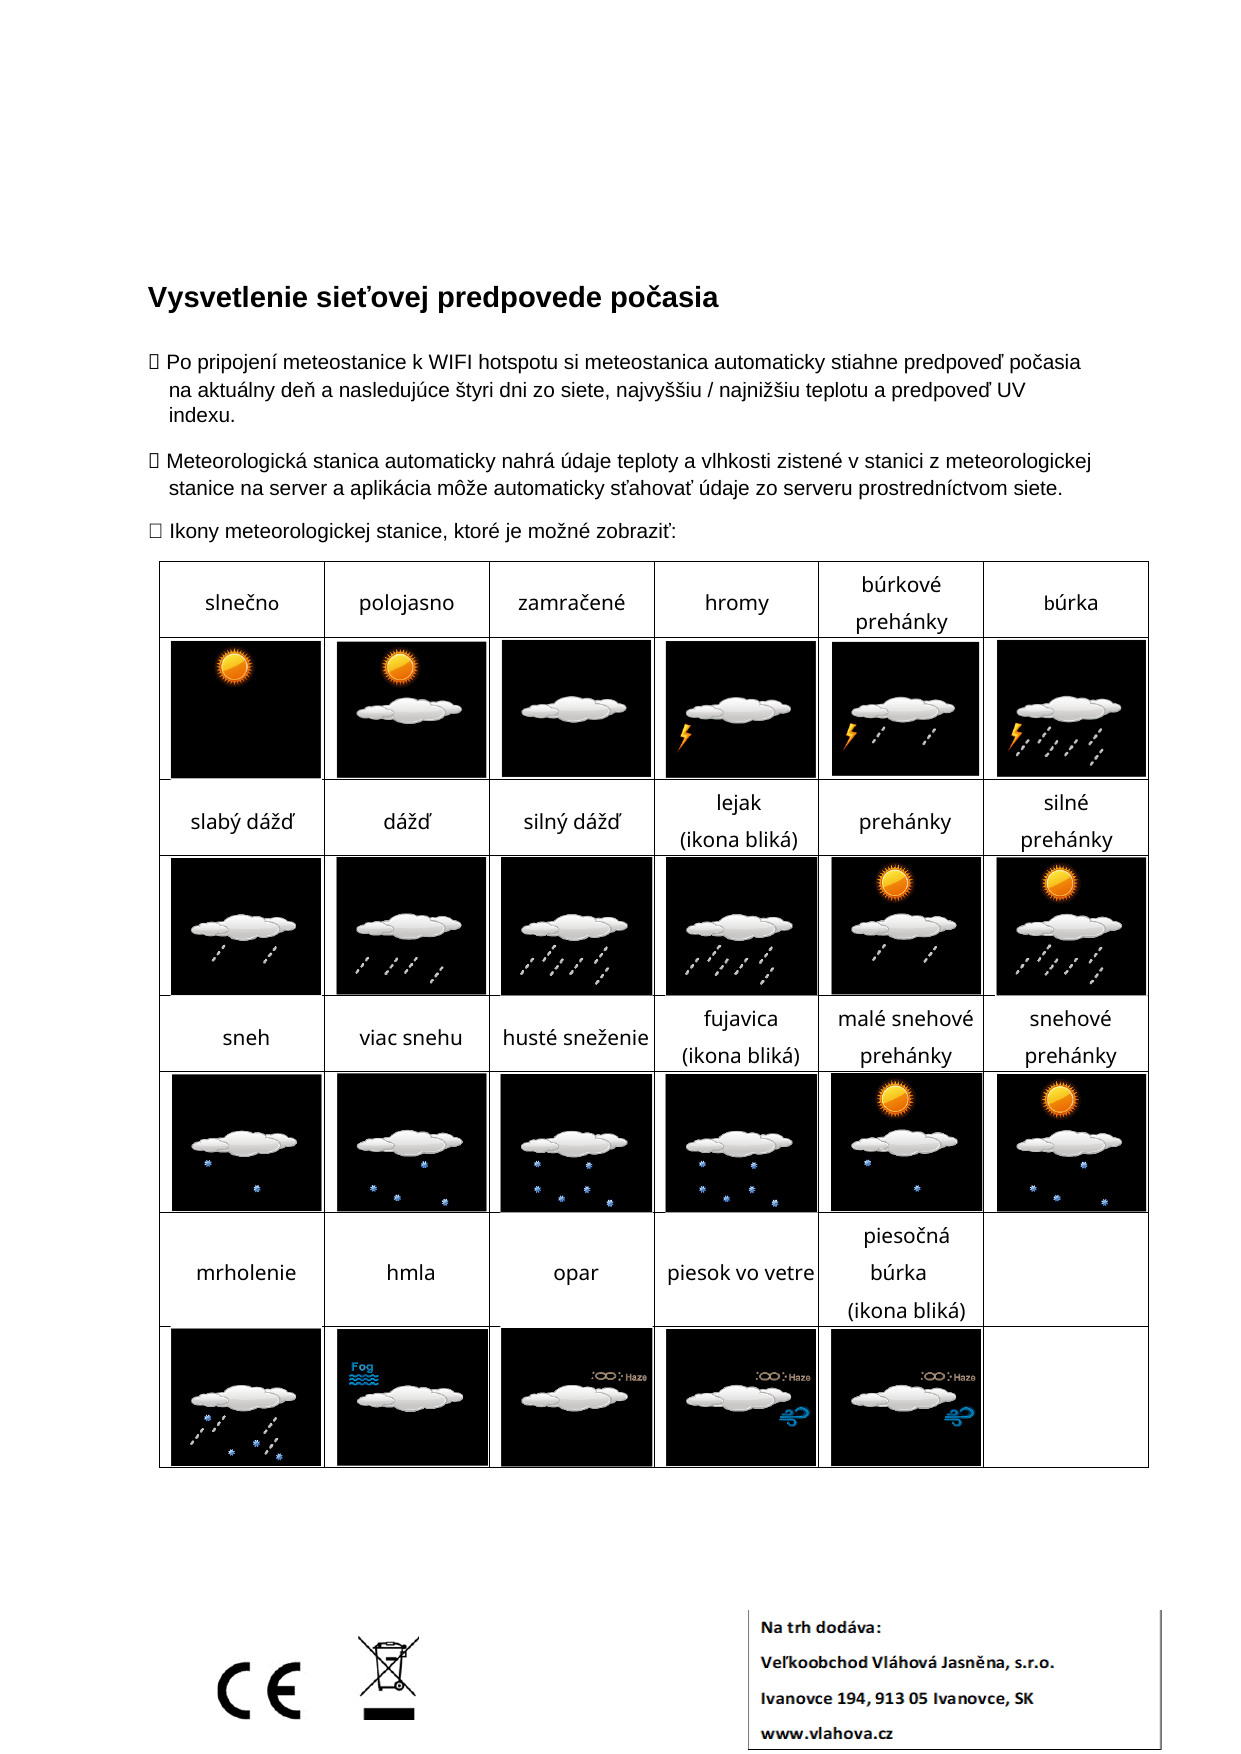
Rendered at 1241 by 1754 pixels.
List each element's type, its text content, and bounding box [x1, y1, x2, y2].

picture [665, 639, 817, 779]
table_cell opar [490, 1213, 654, 1326]
table_header búrkové prehánky [819, 562, 983, 637]
table_cell [655, 856, 665, 995]
picture [170, 1072, 322, 1212]
picture [830, 1327, 982, 1467]
table_header slnečno [160, 562, 324, 637]
table_cell malé snehové prehánky [819, 996, 983, 1071]
picture [995, 1072, 1147, 1212]
table_cell [819, 638, 983, 779]
table_header búrka [984, 562, 1148, 637]
table_header zamračené [490, 562, 654, 637]
table_cell sneh [160, 996, 324, 1071]
table_cell [325, 1327, 489, 1467]
table_cell piesočná búrka (ikona bliká) [819, 1213, 983, 1326]
text  Ikony meteorologickej stanice, ktoré je možné zobraziť: [148, 518, 1093, 542]
picture [665, 856, 818, 996]
picture [500, 1326, 653, 1467]
table_cell slabý dážď [160, 780, 324, 855]
picture [830, 857, 982, 995]
picture [170, 1326, 322, 1467]
table_cell [655, 638, 818, 779]
table_cell [655, 1327, 665, 1467]
table_cell [490, 1327, 500, 1467]
text  Po pripojení meteostanice k WIFI hotspotu si meteostanica automaticky stiahne predpoveď počasia na aktuálny deň a nasledujúce štyri dni zo siete, najvyššiu / najnižšiu teplotu a predpoveď UV indexu. [148, 347, 1093, 427]
picture [748, 1610, 1166, 1754]
table_cell [655, 1072, 665, 1212]
table_cell [984, 1072, 995, 1212]
table_cell silné prehánky [984, 780, 1148, 855]
picture [995, 856, 1148, 996]
picture [665, 1327, 817, 1467]
picture [335, 1328, 488, 1466]
picture [217, 1636, 419, 1720]
table_cell dážď [325, 780, 489, 855]
table_cell [325, 1072, 335, 1212]
table_cell [325, 856, 489, 995]
text  Meteorologická stanica automaticky nahrá údaje teploty a vlhkosti zistené v stanici z meteorologickej stanice na server a aplikácia môže automaticky sťahovať údaje zo serveru prostredníctvom siete. [148, 446, 1093, 500]
table_cell husté sneženie [490, 996, 654, 1071]
table_cell [325, 638, 489, 779]
picture [830, 1072, 983, 1212]
picture [335, 857, 487, 995]
picture [500, 856, 653, 996]
table_cell [819, 1072, 830, 1212]
picture [335, 1072, 487, 1212]
table_cell hmla [325, 1213, 489, 1326]
table_cell [160, 1072, 170, 1212]
table_cell [160, 856, 170, 995]
table_cell [984, 1327, 1148, 1467]
picture [665, 1072, 818, 1213]
table_cell [490, 856, 500, 995]
table_cell fujavica (ikona bliká) [655, 996, 818, 1071]
text Vysvetlenie sieťovej predpovede počasia [148, 280, 1093, 314]
table_cell [160, 1327, 170, 1467]
table_cell [490, 1072, 500, 1212]
table_cell [490, 638, 654, 779]
table_cell silný dážď [490, 780, 654, 855]
table_cell lejak (ikona bliká) [655, 780, 818, 855]
table_cell prehánky [819, 780, 983, 855]
table_cell viac snehu [325, 996, 489, 1071]
picture [170, 856, 322, 996]
table_cell [819, 856, 983, 995]
table_cell [984, 638, 995, 779]
picture [170, 638, 322, 780]
picture [995, 638, 1147, 779]
table_cell [819, 1327, 830, 1467]
picture [335, 639, 487, 779]
table_cell mrholenie [160, 1213, 324, 1326]
table_cell piesok vo vetre [655, 1213, 818, 1326]
picture [500, 639, 652, 779]
table_cell [984, 856, 995, 995]
table_header polojasno [325, 562, 489, 637]
table_cell [984, 1213, 1148, 1326]
table_cell [160, 638, 170, 779]
picture [500, 1072, 653, 1213]
table_header hromy [655, 562, 818, 637]
table_cell snehové prehánky [984, 996, 1148, 1071]
picture [830, 640, 982, 778]
